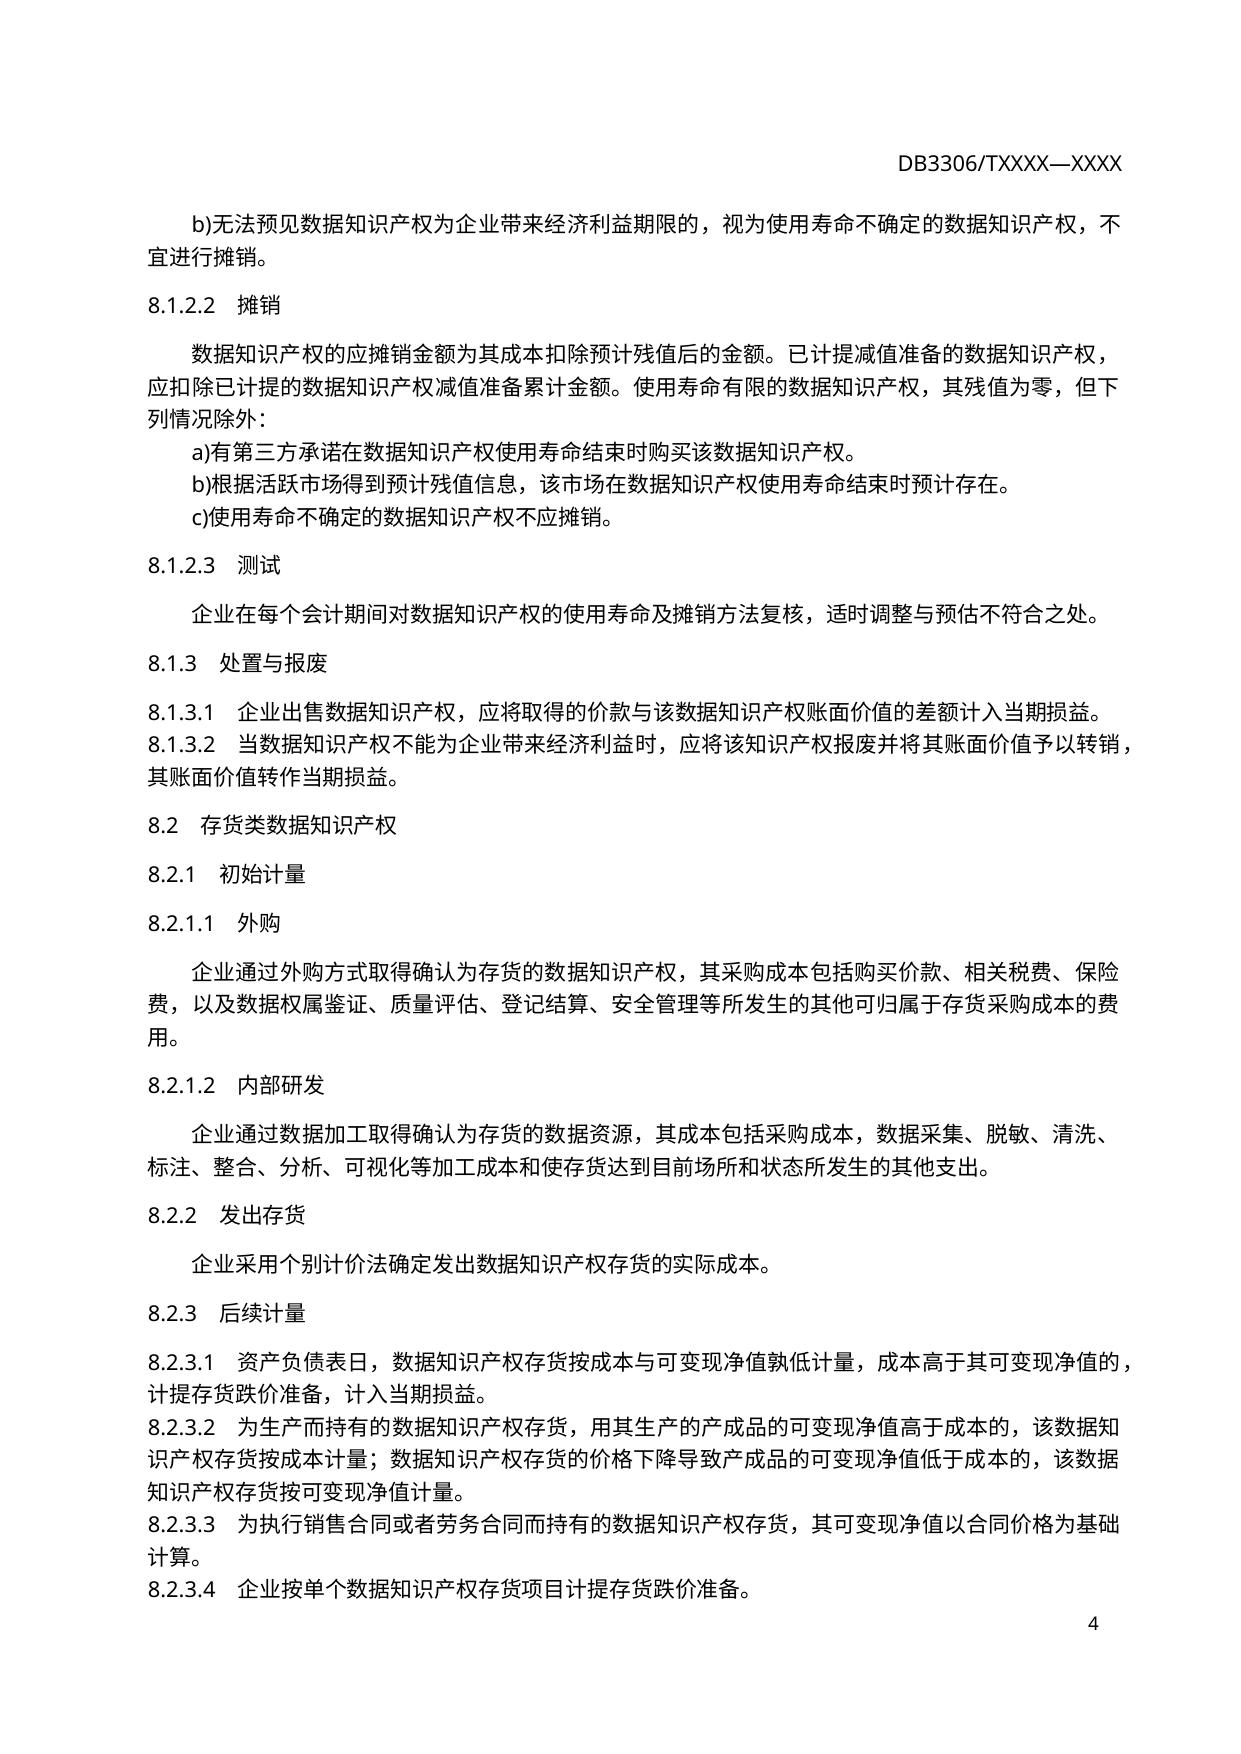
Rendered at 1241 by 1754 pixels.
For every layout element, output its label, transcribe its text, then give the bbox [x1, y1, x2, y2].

text 摊销 [148, 288, 1122, 321]
text 企业通过外购方式取得确认为存货的数据知识产权，其采购成本包括购买价款、相关税费、保险费，以及数据权属鉴证、质量评估、登记结算、安全管理等所发生的其他可归属于存货采购成本的费用。 [148, 954, 1122, 1052]
text 测试 [148, 548, 1122, 581]
text 当数据知识产权不能为企业带来经济利益时，应将该知识产权报废并将其账面价值予以转销，其账面价值转作当期损益。 [148, 727, 1122, 792]
text b)无法预见数据知识产权为企业带来经济利益期限的，视为使用寿命不确定的数据知识产权，不宜进行摊销。 [148, 207, 1122, 272]
text 后续计量 [148, 1296, 1122, 1328]
text 为执行销售合同或者劳务合同而持有的数据知识产权存货，其可变现净值以合同价格为基础计算。 [148, 1507, 1122, 1572]
text 内部研发 [148, 1068, 1122, 1101]
text 企业通过数据加工取得确认为存货的数据资源，其成本包括采购成本，数据采集、脱敏、清洗、标注、整合、分析、可视化等加工成本和使存货达到目前场所和状态所发生的其他支出。 [148, 1117, 1122, 1182]
text 企业出售数据知识产权，应将取得的价款与该数据知识产权账面价值的差额计入当期损益。 [148, 694, 1122, 727]
text 资产负债表日，数据知识产权存货按成本与可变现净值孰低计量，成本高于其可变现净值的，计提存货跌价准备，计入当期损益。 [148, 1344, 1122, 1409]
text 初始计量 [148, 857, 1122, 889]
text 企业采用个别计价法确定发出数据知识产权存货的实际成本。 [148, 1247, 1122, 1279]
text 外购 [148, 906, 1122, 938]
text c)使用寿命不确定的数据知识产权不应摊销。 [148, 499, 1122, 532]
text b)根据活跃市场得到预计残值信息，该市场在数据知识产权使用寿命结束时预计存在。 [148, 467, 1122, 499]
text 存货类数据知识产权 [148, 808, 1122, 841]
text 为生产而持有的数据知识产权存货，用其生产的产成品的可变现净值高于成本的，该数据知识产权存货按成本计量；数据知识产权存货的价格下降导致产成品的可变现净值低于成本的，该数据知识产权存货按可变现净值计量。 [148, 1409, 1122, 1507]
text 处置与报废 [148, 646, 1122, 678]
text 数据知识产权的应摊销金额为其成本扣除预计残值后的金额。已计提减值准备的数据知识产权，应扣除已计提的数据知识产权减值准备累计金额。使用寿命有限的数据知识产权，其残值为零，但下列情况除外： [148, 337, 1122, 434]
text 企业按单个数据知识产权存货项目计提存货跌价准备。 [148, 1572, 1122, 1604]
text a)有第三方承诺在数据知识产权使用寿命结束时购买该数据知识产权。 [148, 434, 1122, 467]
text 发出存货 [148, 1198, 1122, 1231]
text 企业在每个会计期间对数据知识产权的使用寿命及摊销方法复核，适时调整与预估不符合之处。 [148, 597, 1122, 629]
